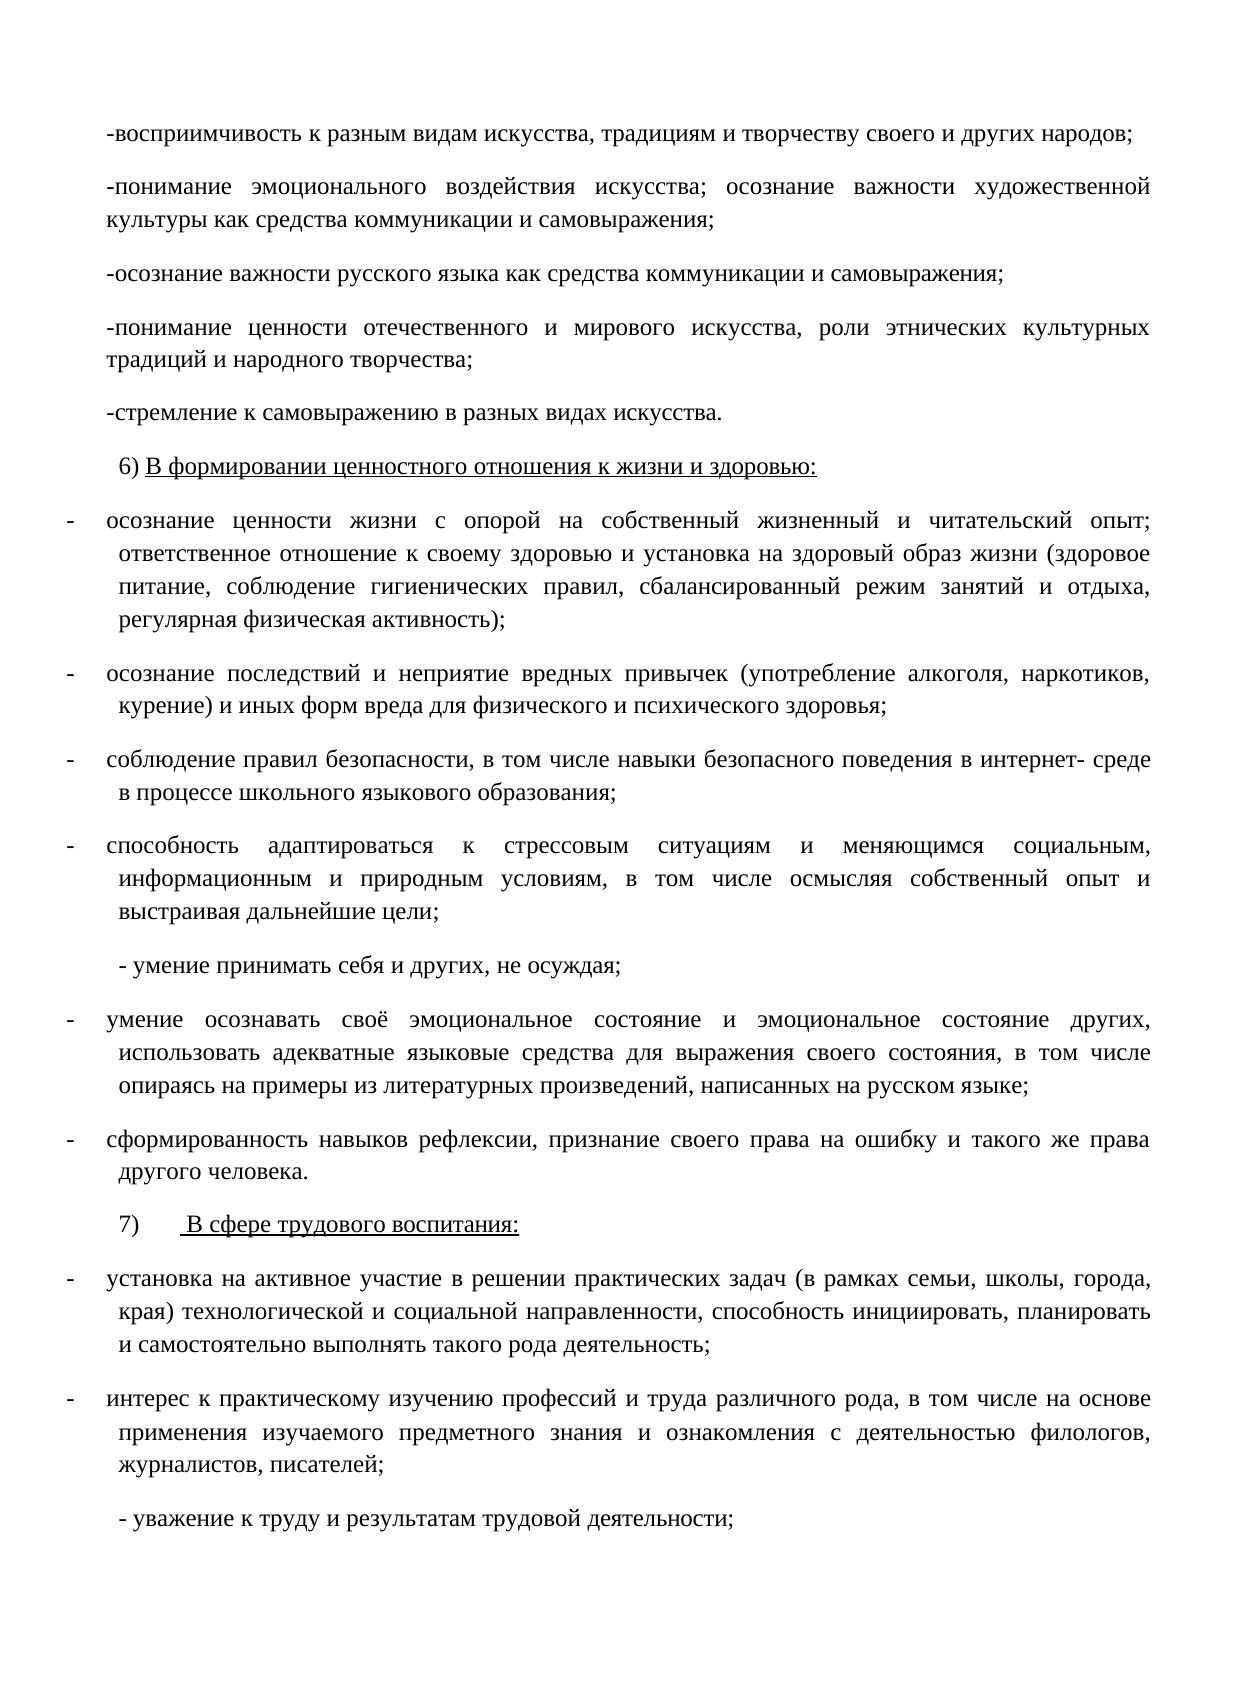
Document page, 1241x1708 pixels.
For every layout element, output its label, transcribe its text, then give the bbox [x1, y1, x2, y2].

list уважение к труду и результатам трудовой деятельности; [118, 1503, 1167, 1532]
list осознание последствий и неприятие вредных привычек (употребление алкоголя, наркотиков, курение) и иных форм вреда для физического и психического здоровья; [66, 658, 1151, 719]
list В формировании ценностного отношения к жизни и здоровью: [118, 451, 1167, 480]
list осознание ценности жизни с опорой на собственный жизненный и читательский опыт; ответственное отношение к своему здоровью и установка на здоровый образ жизни (здоровое питание, соблюдение гигиенических правил, сбалансированный режим занятий и отдыха, регулярная физическая активность); [66, 505, 1152, 633]
text -понимание эмоционального воздействия искусства; осознание важности художественной культуры как средства коммуникации и самовыражения; [106, 171, 1151, 233]
list сформированность навыков рефлексии, признание своего права на ошибку и такого же права другого человека. [66, 1124, 1151, 1185]
list умение осознавать своё эмоциональное состояние и эмоциональное состояние других, использовать адекватные языковые средства для выражения своего состояния, в том числе опираясь на примеры из литературных произведений, написанных на русском языке; [66, 1004, 1152, 1099]
list умение принимать себя и других, не осуждая; [118, 951, 1167, 979]
list способность адаптироваться к стрессовым ситуациям и меняющимся социальным, информационным и природным условиям, в том числе осмысляя собственный опыт и выстраивая дальнейшие цели; [66, 830, 1152, 925]
text -стремление к самовыражению в разных видах искусства. [106, 397, 1167, 426]
list интерес к практическому изучению профессий и труда различного рода, в том числе на основе применения изучаемого предметного знания и ознакомления с деятельностью филологов, журналистов, писателей; [66, 1383, 1152, 1478]
list ​В сфере трудового воспитания: [118, 1209, 1167, 1238]
list соблюдение правил безопасности, в том числе навыки безопасного поведения в интернет- среде в процессе школьного языкового образования; [66, 744, 1153, 806]
text -восприимчивость к разным видам искусства, традициям и творчеству своего и других народов; [106, 118, 1167, 147]
list установка на активное участие в решении практических задач (в рамках семьи, школы, города, края) технологической и социальной направленности, способность инициировать, планировать и самостоятельно выполнять такого рода деятельность; [66, 1263, 1152, 1358]
text -осознание важности русского языка как средства коммуникации и самовыражения; [106, 258, 1167, 287]
text -понимание ценности отечественного и мирового искусства, роли этнических культурных традиций и народного творчества; [106, 312, 1151, 373]
